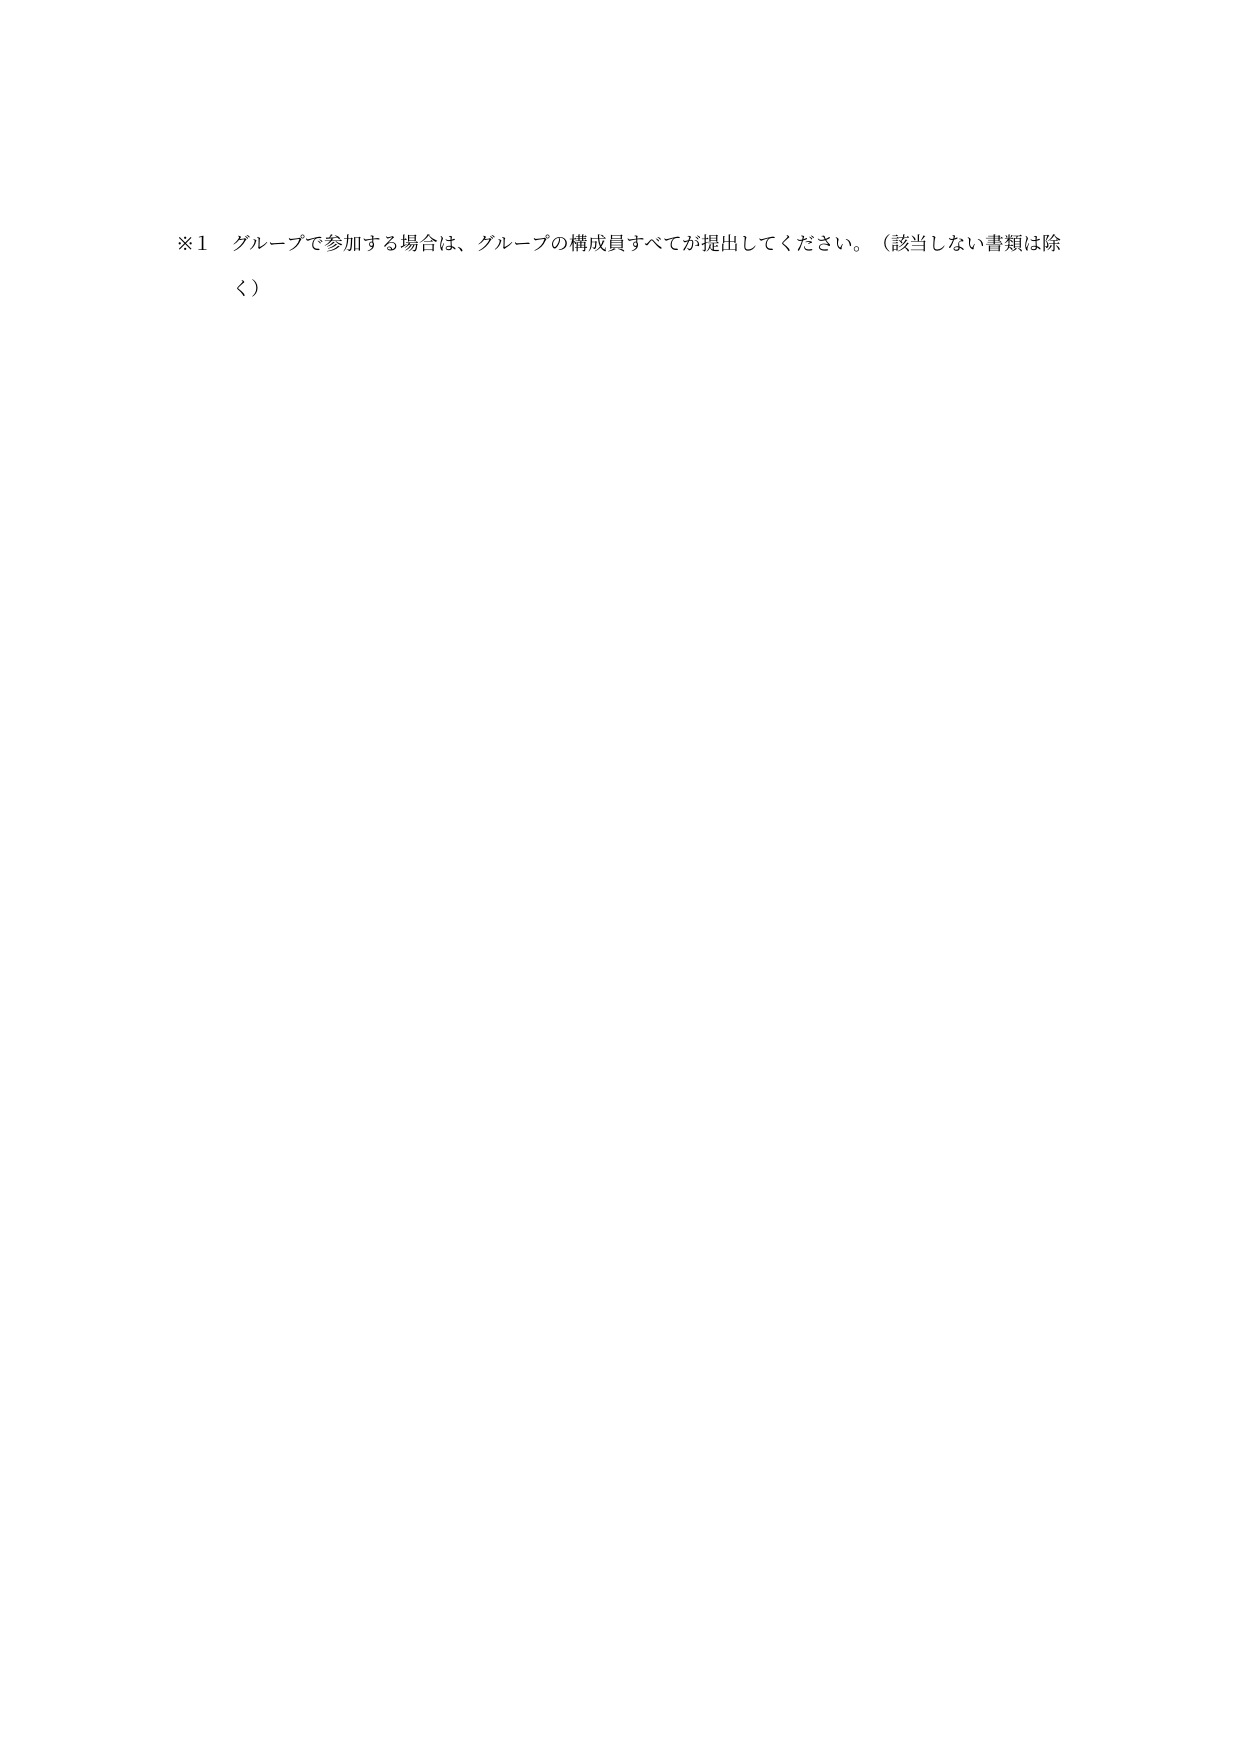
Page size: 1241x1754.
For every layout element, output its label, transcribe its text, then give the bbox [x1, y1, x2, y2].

text ※１ グループで参加する場合は、グループの構成員すべてが提出してください。（該当しない書類は除く） [177, 223, 1063, 306]
